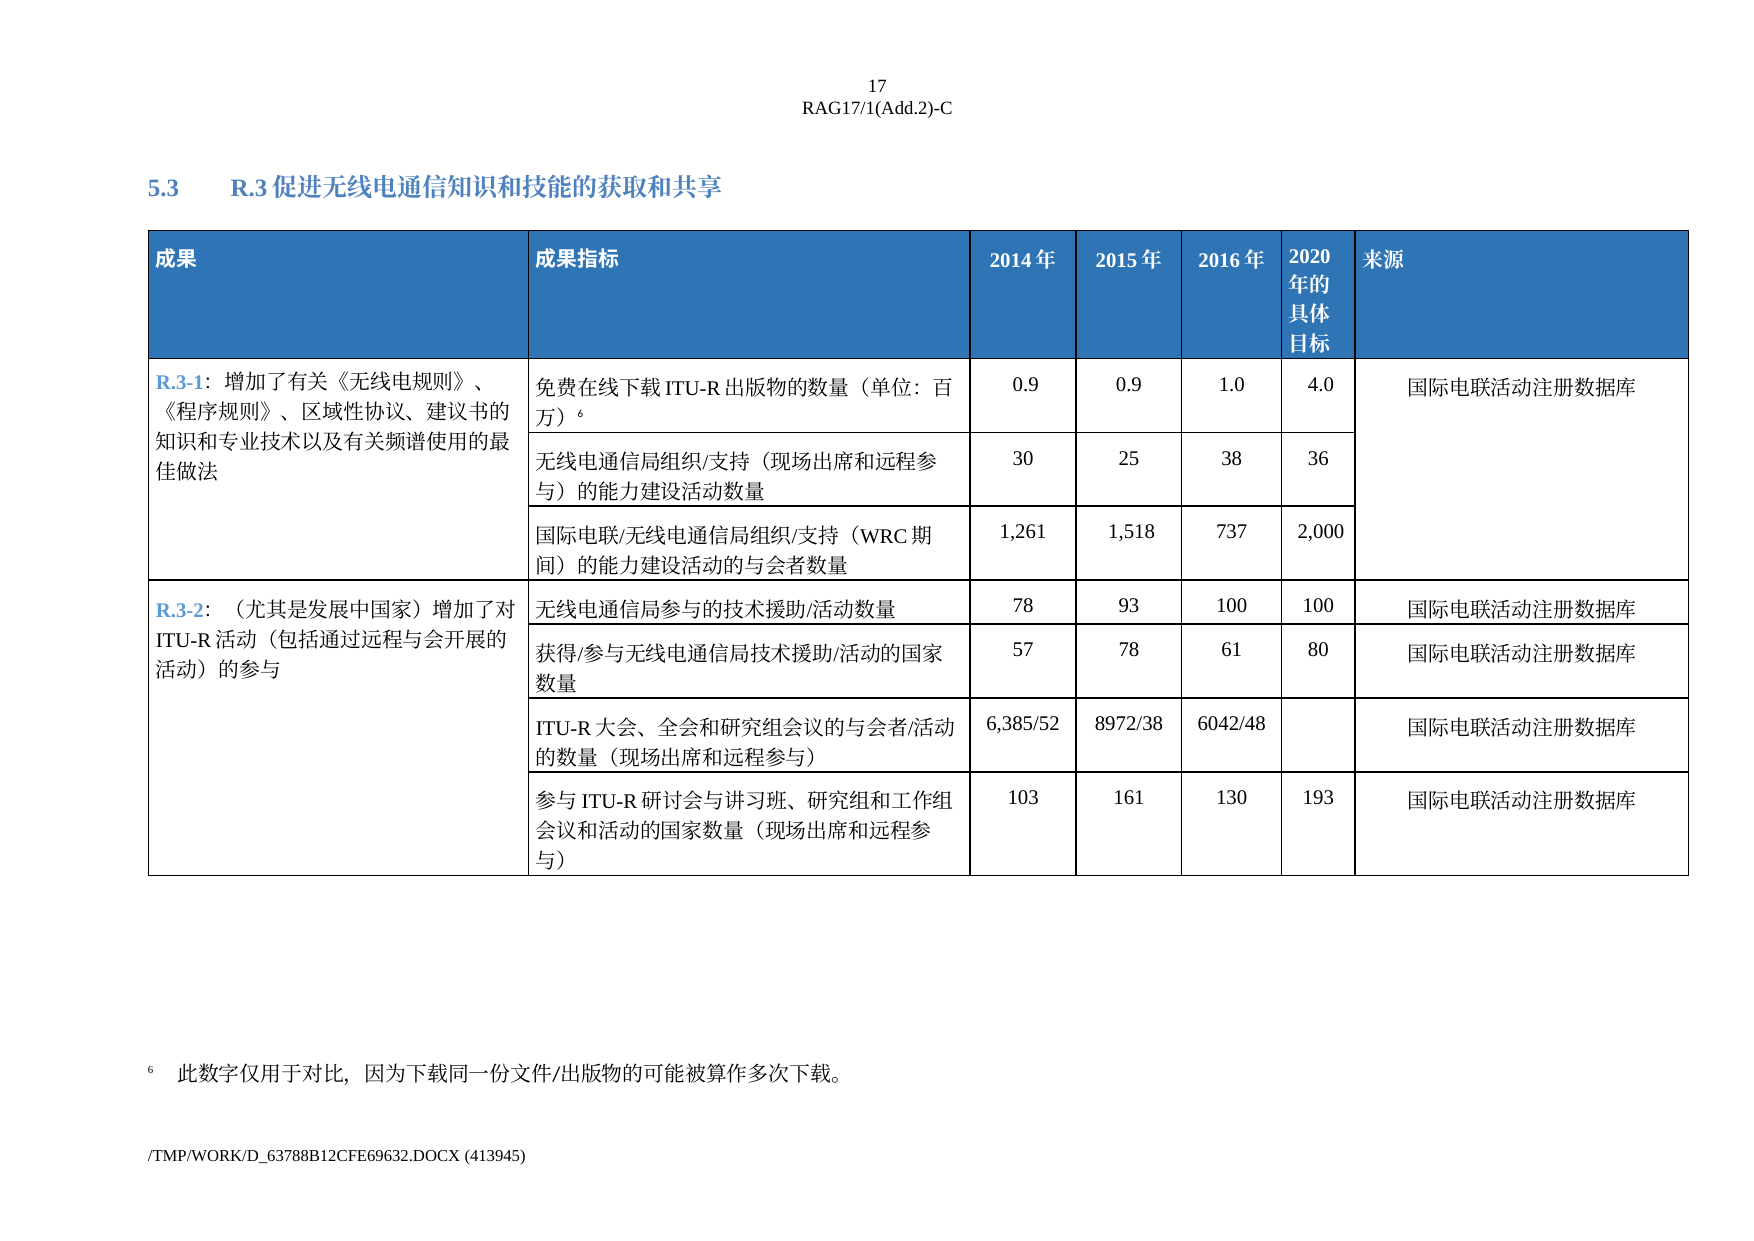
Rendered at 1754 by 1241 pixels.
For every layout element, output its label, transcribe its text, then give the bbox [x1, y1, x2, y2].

table_cell 30 [971, 433, 1075, 505]
table_cell 737 [1182, 507, 1281, 579]
table_cell [1282, 699, 1354, 771]
table_cell 6,385/52 [971, 699, 1075, 771]
table_cell 免费在线下载ITU-R出版物的数量（单位：百万） [529, 359, 969, 432]
table_cell 36 [1282, 433, 1354, 505]
table_header 2015年 [1077, 231, 1181, 358]
table_cell 0.9 [1077, 359, 1181, 432]
table_cell 1,261 [971, 507, 1075, 579]
table_header 2016年 [1182, 231, 1281, 358]
table_cell 93 [1077, 581, 1181, 623]
table_cell 78 [971, 581, 1075, 623]
table_cell 1,518 [1077, 507, 1181, 579]
table_header 2014年 [971, 231, 1075, 358]
table_cell R.3-1：增加了有关《无线电规则》、《程序规则》、区域性协议、建议书的知识和专业技术以及有关频谱使用的最佳做法 [149, 359, 528, 579]
table_cell 国际电联活动注册数据库 [1356, 773, 1688, 875]
table_cell 参与ITU-R研讨会与讲习班、研究组和工作组会议和活动的国家数量（现场出席和远程参与） [529, 773, 969, 875]
table_cell 6042/48 [1182, 699, 1281, 771]
table_cell 国际电联活动注册数据库 [1356, 581, 1688, 623]
table_cell 0.9 [971, 359, 1075, 432]
table_cell 25 [1077, 433, 1181, 505]
table_cell 130 [1182, 773, 1281, 875]
table_cell ITU-R大会、全会和研究组会议的与会者/活动的数量（现场出席和远程参与） [529, 699, 969, 771]
table_cell 100 [1282, 581, 1354, 623]
table_cell 获得/参与无线电通信局技术援助/活动的国家数量 [529, 625, 969, 697]
table_cell 38 [1182, 433, 1281, 505]
table_header 2020年的具体目标 [1282, 231, 1354, 358]
table_cell 无线电通信局参与的技术援助/活动数量 [529, 581, 969, 623]
table_cell 2,000 [1282, 507, 1354, 579]
table_cell 国际电联活动注册数据库 [1356, 699, 1688, 771]
table_cell 8972/38 [1077, 699, 1181, 771]
table_cell 国际电联活动注册数据库 [1356, 359, 1688, 579]
table_cell 无线电通信局组织/支持（现场出席和远程参与）的能力建设活动数量 [529, 433, 969, 505]
subtitle 5.3 R.3促进无线电通信知识和技能的获取和共享 [148, 168, 1606, 204]
table_cell 1.0 [1182, 359, 1281, 432]
table_cell 80 [1282, 625, 1354, 697]
table_cell 103 [971, 773, 1075, 875]
table_cell 193 [1282, 773, 1354, 875]
table_header 成果 [149, 231, 528, 358]
table_cell R.3-2：（尤其是发展中国家）增加了对ITU-R活动（包括通过远程与会开展的活动）的参与 [149, 581, 528, 875]
table_cell 国际电联活动注册数据库 [1356, 625, 1688, 697]
table_cell 100 [1182, 581, 1281, 623]
table_cell 161 [1077, 773, 1181, 875]
table_cell 78 [1077, 625, 1181, 697]
table_cell 国际电联/无线电通信局组织/支持（WRC期间）的能力建设活动的与会者数量 [529, 507, 969, 579]
table_cell 57 [971, 625, 1075, 697]
table_cell 4.0 [1282, 359, 1354, 432]
table_cell 61 [1182, 625, 1281, 697]
table_header 来源 [1356, 231, 1688, 358]
table_header 成果指标 [529, 231, 969, 358]
